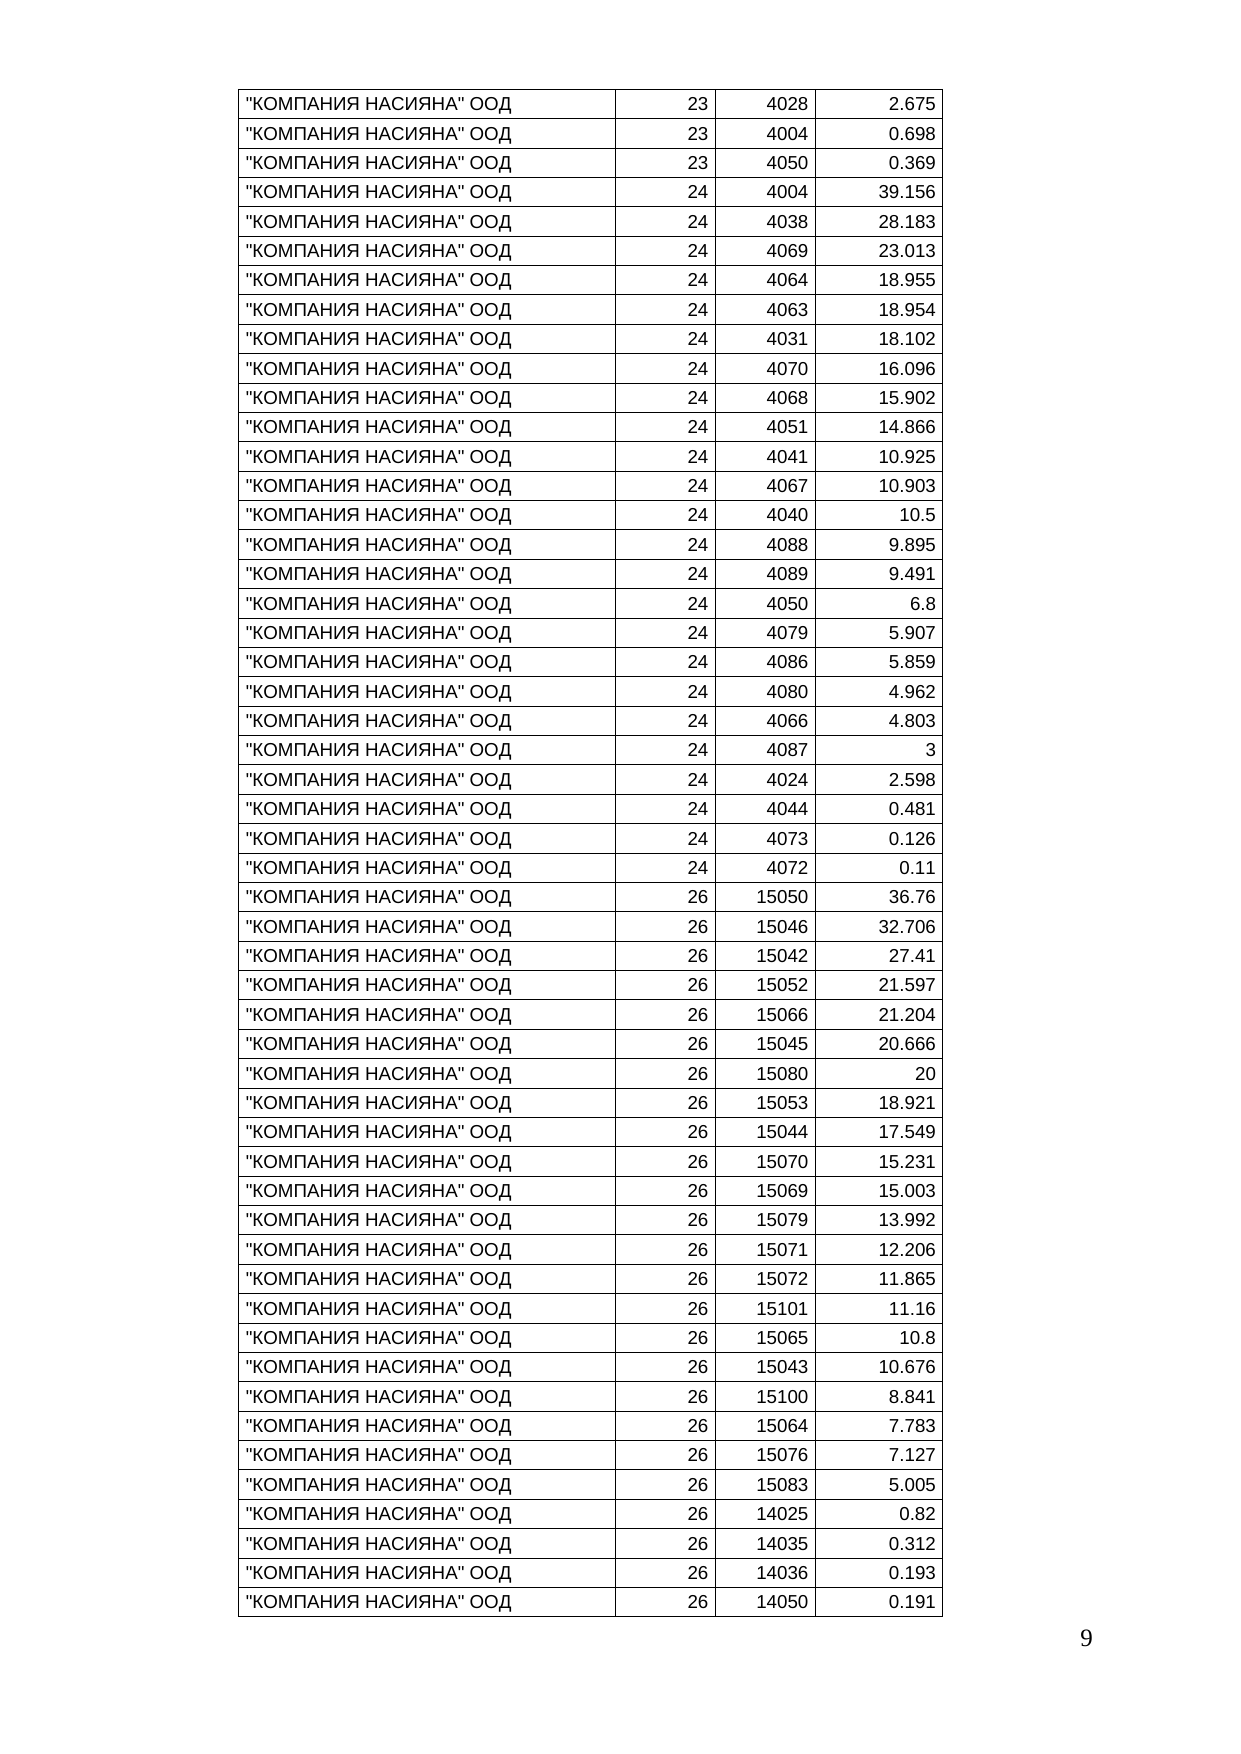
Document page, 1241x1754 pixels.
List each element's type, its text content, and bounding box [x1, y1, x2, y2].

table_cell 11.16 [816, 1294, 942, 1322]
table_cell 15069 [716, 1177, 815, 1205]
table_cell "КОМПАНИЯ НАСИЯНА" ООД [239, 266, 615, 294]
table_cell "КОМПАНИЯ НАСИЯНА" ООД [239, 472, 615, 500]
table_cell "КОМПАНИЯ НАСИЯНА" ООД [239, 1000, 615, 1029]
table_cell 0.191 [816, 1588, 942, 1616]
table_cell 18.921 [816, 1089, 942, 1117]
table_cell "КОМПАНИЯ НАСИЯНА" ООД [239, 1353, 615, 1381]
table_cell 26 [616, 912, 715, 941]
table_cell 0.698 [816, 119, 942, 147]
table_cell 24 [616, 384, 715, 412]
table_cell 24 [616, 589, 715, 617]
table_cell 32.706 [816, 912, 942, 941]
table_cell 26 [616, 1000, 715, 1029]
table_cell 6.8 [816, 589, 942, 617]
table_cell 5.907 [816, 619, 942, 647]
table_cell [239, 90, 615, 118]
table_cell "КОМПАНИЯ НАСИЯНА" ООД [239, 1382, 615, 1411]
table_cell 15043 [716, 1353, 815, 1381]
table_cell 26 [616, 1382, 715, 1411]
table_cell 26 [616, 1324, 715, 1352]
table_cell 26 [616, 1588, 715, 1616]
table_cell 15080 [716, 1059, 815, 1087]
table_cell "КОМПАНИЯ НАСИЯНА" ООД [239, 1324, 615, 1352]
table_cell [239, 1588, 615, 1616]
table_cell 15050 [716, 883, 815, 911]
table_cell "КОМПАНИЯ НАСИЯНА" ООД [239, 1412, 615, 1440]
table_cell 8.841 [816, 1382, 942, 1411]
table_cell "КОМПАНИЯ НАСИЯНА" ООД [239, 824, 615, 852]
table_cell 18.955 [816, 266, 942, 294]
table_cell "КОМПАНИЯ НАСИЯНА" ООД [239, 1294, 615, 1322]
table_cell 24 [616, 854, 715, 882]
table_cell 24 [616, 295, 715, 324]
table_cell 15.003 [816, 1177, 942, 1205]
table_cell 10.676 [816, 1353, 942, 1381]
table_cell 24 [616, 765, 715, 794]
table_cell 27.41 [816, 942, 942, 970]
table_cell 28.183 [816, 207, 942, 236]
table_cell 26 [616, 1353, 715, 1381]
table_cell "КОМПАНИЯ НАСИЯНА" ООД [239, 1470, 615, 1499]
table_cell 23 [616, 119, 715, 147]
table_cell "КОМПАНИЯ НАСИЯНА" ООД [239, 619, 615, 647]
table_cell 15070 [716, 1147, 815, 1176]
table_cell 23.013 [816, 237, 942, 265]
table_cell 10.8 [816, 1324, 942, 1352]
table_cell 16.096 [816, 354, 942, 382]
table_cell 24 [616, 795, 715, 823]
table_cell "КОМПАНИЯ НАСИЯНА" ООД [239, 354, 615, 382]
table_cell "КОМПАНИЯ НАСИЯНА" ООД [239, 1265, 615, 1293]
table_cell 15100 [716, 1382, 815, 1411]
table_cell 24 [616, 325, 715, 353]
table_cell "КОМПАНИЯ НАСИЯНА" ООД [239, 1118, 615, 1146]
table_cell 21.204 [816, 1000, 942, 1029]
table_cell 24 [616, 824, 715, 852]
table_cell 5.859 [816, 648, 942, 676]
table_cell "КОМПАНИЯ НАСИЯНА" ООД [239, 854, 615, 882]
table_cell 24 [616, 530, 715, 559]
table_cell 4050 [716, 149, 815, 177]
table_cell 4038 [716, 207, 815, 236]
table_cell 24 [616, 648, 715, 676]
table_cell 10.903 [816, 472, 942, 500]
table_cell 26 [616, 1235, 715, 1264]
table_cell 18.954 [816, 295, 942, 324]
table_cell 24 [616, 354, 715, 382]
table_cell 15053 [716, 1089, 815, 1117]
table_cell 26 [616, 1470, 715, 1499]
table_cell 0.126 [816, 824, 942, 852]
table_cell 2.598 [816, 765, 942, 794]
table_cell 0.193 [816, 1559, 942, 1587]
table_cell 10.5 [816, 501, 942, 529]
table_cell 15.231 [816, 1147, 942, 1176]
table_cell 4064 [716, 266, 815, 294]
table_cell 26 [616, 1559, 715, 1587]
table_cell "КОМПАНИЯ НАСИЯНА" ООД [239, 1089, 615, 1117]
table_cell 0.11 [816, 854, 942, 882]
table_cell 26 [616, 1500, 715, 1528]
table_cell 26 [616, 942, 715, 970]
table_cell "КОМПАНИЯ НАСИЯНА" ООД [239, 589, 615, 617]
table_cell "КОМПАНИЯ НАСИЯНА" ООД [239, 1147, 615, 1176]
table_cell 39.156 [816, 178, 942, 206]
table_cell 15064 [716, 1412, 815, 1440]
table_cell 15.902 [816, 384, 942, 412]
table_cell 15066 [716, 1000, 815, 1029]
table_cell 14.866 [816, 413, 942, 441]
table_cell "КОМПАНИЯ НАСИЯНА" ООД [239, 295, 615, 324]
table_cell 4024 [716, 765, 815, 794]
table_cell 0.82 [816, 1500, 942, 1528]
table_cell 24 [616, 207, 715, 236]
table_cell "КОМПАНИЯ НАСИЯНА" ООД [239, 765, 615, 794]
table_cell "КОМПАНИЯ НАСИЯНА" ООД [239, 413, 615, 441]
table_cell 4004 [716, 119, 815, 147]
table_cell 4041 [716, 442, 815, 471]
table_cell "КОМПАНИЯ НАСИЯНА" ООД [239, 530, 615, 559]
table_cell "КОМПАНИЯ НАСИЯНА" ООД [239, 942, 615, 970]
table_cell 14036 [716, 1559, 815, 1587]
table_cell 4004 [716, 178, 815, 206]
table_cell 20.666 [816, 1030, 942, 1058]
table_cell "КОМПАНИЯ НАСИЯНА" ООД [239, 883, 615, 911]
table_cell 4072 [716, 854, 815, 882]
table_cell "КОМПАНИЯ НАСИЯНА" ООД [239, 1030, 615, 1058]
table_cell 4073 [716, 824, 815, 852]
table_cell 24 [616, 560, 715, 588]
table_cell 14025 [716, 1500, 815, 1528]
table_cell 24 [616, 677, 715, 706]
table_cell 4087 [716, 736, 815, 764]
table_cell 36.76 [816, 883, 942, 911]
table_cell 4051 [716, 413, 815, 441]
table_cell 4050 [716, 589, 815, 617]
table_cell "КОМПАНИЯ НАСИЯНА" ООД [239, 1529, 615, 1557]
table_cell "КОМПАНИЯ НАСИЯНА" ООД [239, 237, 615, 265]
table_cell 15052 [716, 971, 815, 999]
table_cell "КОМПАНИЯ НАСИЯНА" ООД [239, 648, 615, 676]
table_cell "КОМПАНИЯ НАСИЯНА" ООД [239, 1441, 615, 1469]
table_cell 11.865 [816, 1265, 942, 1293]
table_cell 26 [616, 1265, 715, 1293]
table_cell 5.005 [816, 1470, 942, 1499]
table_cell "КОМПАНИЯ НАСИЯНА" ООД [239, 1059, 615, 1087]
table_cell "КОМПАНИЯ НАСИЯНА" ООД [239, 501, 615, 529]
table_cell 2.675 [816, 90, 942, 118]
table_cell "КОМПАНИЯ НАСИЯНА" ООД [239, 1206, 615, 1234]
table_cell 15046 [716, 912, 815, 941]
table_cell 15065 [716, 1324, 815, 1352]
table_cell 15101 [716, 1294, 815, 1322]
table_cell 0.312 [816, 1529, 942, 1557]
table_cell "КОМПАНИЯ НАСИЯНА" ООД [239, 325, 615, 353]
table_cell 15079 [716, 1206, 815, 1234]
table_cell 26 [616, 1412, 715, 1440]
table_cell 4086 [716, 648, 815, 676]
table_cell 24 [616, 472, 715, 500]
table_cell "КОМПАНИЯ НАСИЯНА" ООД [239, 971, 615, 999]
table_cell 24 [616, 178, 715, 206]
table_cell 4028 [716, 90, 815, 118]
table_cell "КОМПАНИЯ НАСИЯНА" ООД [239, 178, 615, 206]
table_cell 4040 [716, 501, 815, 529]
table_cell 4067 [716, 472, 815, 500]
table_cell 26 [616, 1441, 715, 1469]
table_cell 4070 [716, 354, 815, 382]
table_cell 0.481 [816, 795, 942, 823]
table_cell "КОМПАНИЯ НАСИЯНА" ООД [239, 677, 615, 706]
table_cell "КОМПАНИЯ НАСИЯНА" ООД [239, 736, 615, 764]
table_cell 12.206 [816, 1235, 942, 1264]
table_cell "КОМПАНИЯ НАСИЯНА" ООД [239, 1500, 615, 1528]
table_cell "КОМПАНИЯ НАСИЯНА" ООД [239, 1559, 615, 1587]
table_cell 3 [816, 736, 942, 764]
table_cell 15071 [716, 1235, 815, 1264]
table_cell 26 [616, 1294, 715, 1322]
table_cell 4.962 [816, 677, 942, 706]
table_cell 15042 [716, 942, 815, 970]
table_cell 15083 [716, 1470, 815, 1499]
table_cell 14050 [716, 1588, 815, 1616]
table_cell 4.803 [816, 707, 942, 735]
table_cell 24 [616, 413, 715, 441]
table_cell 24 [616, 237, 715, 265]
table_cell "КОМПАНИЯ НАСИЯНА" ООД [239, 384, 615, 412]
table_cell 20 [816, 1059, 942, 1087]
table_cell "КОМПАНИЯ НАСИЯНА" ООД [239, 707, 615, 735]
table_cell 15044 [716, 1118, 815, 1146]
table_cell 0.369 [816, 149, 942, 177]
table_cell "КОМПАНИЯ НАСИЯНА" ООД [239, 912, 615, 941]
table_cell 26 [616, 1529, 715, 1557]
table_cell 4031 [716, 325, 815, 353]
table_cell "КОМПАНИЯ НАСИЯНА" ООД [239, 207, 615, 236]
table_cell 26 [616, 1059, 715, 1087]
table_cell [239, 119, 615, 147]
table_cell 26 [616, 1030, 715, 1058]
table_cell "КОМПАНИЯ НАСИЯНА" ООД [239, 795, 615, 823]
table_cell 13.992 [816, 1206, 942, 1234]
table_cell 18.102 [816, 325, 942, 353]
table_cell 7.127 [816, 1441, 942, 1469]
table_cell 26 [616, 1118, 715, 1146]
table_cell 4079 [716, 619, 815, 647]
table_cell 24 [616, 442, 715, 471]
table_cell 26 [616, 1147, 715, 1176]
table_cell 26 [616, 1177, 715, 1205]
table_cell 24 [616, 501, 715, 529]
table_cell 4080 [716, 677, 815, 706]
table_cell 10.925 [816, 442, 942, 471]
table_cell 9.895 [816, 530, 942, 559]
table_cell "КОМПАНИЯ НАСИЯНА" ООД [239, 1177, 615, 1205]
table_cell 21.597 [816, 971, 942, 999]
table_cell 26 [616, 1206, 715, 1234]
table_cell 24 [616, 619, 715, 647]
table_cell 4088 [716, 530, 815, 559]
table_cell 26 [616, 1089, 715, 1117]
table_cell 17.549 [816, 1118, 942, 1146]
table_cell 4044 [716, 795, 815, 823]
table_cell "КОМПАНИЯ НАСИЯНА" ООД [239, 1235, 615, 1264]
table_cell 4066 [716, 707, 815, 735]
table_cell 14035 [716, 1529, 815, 1557]
table_cell 7.783 [816, 1412, 942, 1440]
table_cell 26 [616, 971, 715, 999]
table_cell 4063 [716, 295, 815, 324]
table_cell 15045 [716, 1030, 815, 1058]
table_cell 26 [616, 883, 715, 911]
table_cell 4069 [716, 237, 815, 265]
table_cell 23 [616, 149, 715, 177]
table_cell 15072 [716, 1265, 815, 1293]
table_cell 15076 [716, 1441, 815, 1469]
table_cell "КОМПАНИЯ НАСИЯНА" ООД [239, 560, 615, 588]
table_cell 4068 [716, 384, 815, 412]
table_cell "КОМПАНИЯ НАСИЯНА" ООД [239, 149, 615, 177]
table_cell 9.491 [816, 560, 942, 588]
table_cell 24 [616, 266, 715, 294]
table_cell 23 [616, 90, 715, 118]
table_cell "КОМПАНИЯ НАСИЯНА" ООД [239, 442, 615, 471]
table_cell 4089 [716, 560, 815, 588]
table_cell 24 [616, 736, 715, 764]
table_cell 24 [616, 707, 715, 735]
